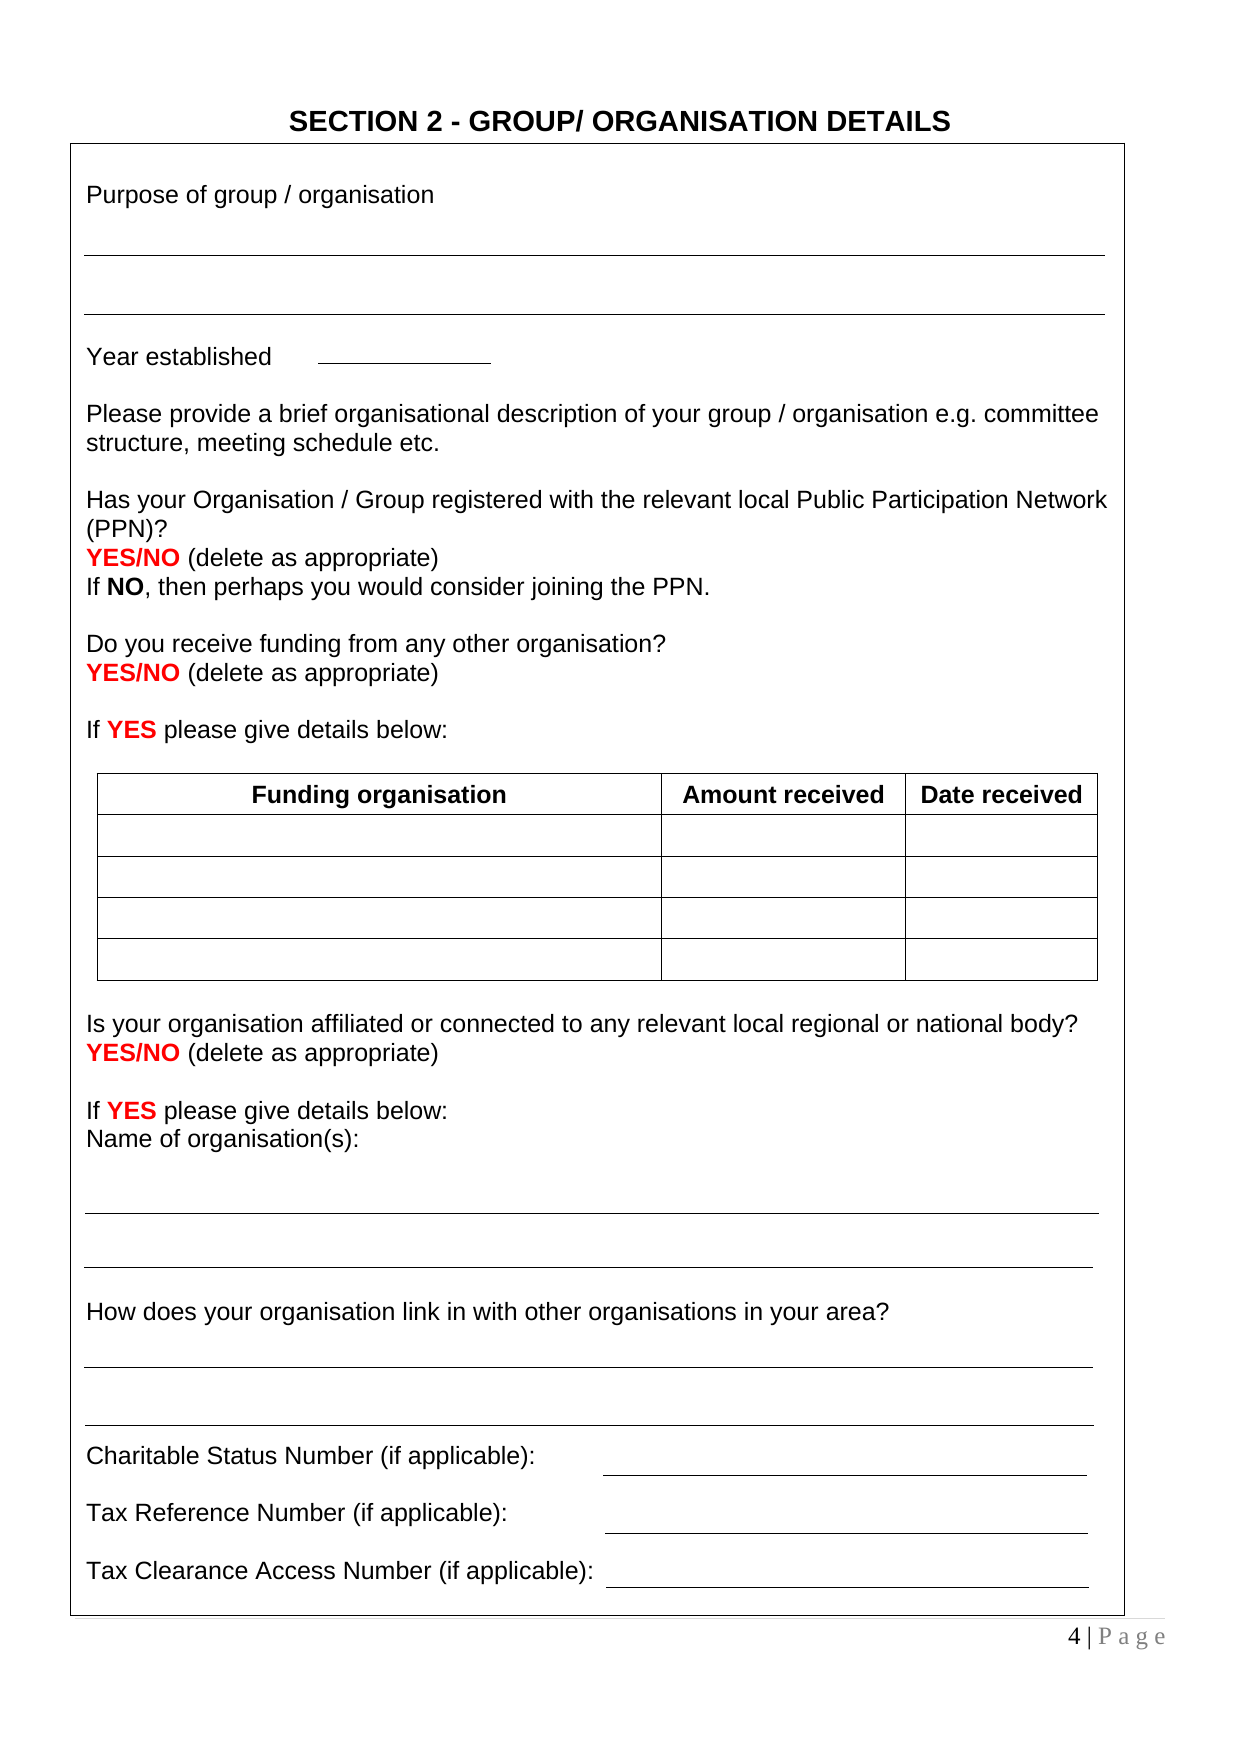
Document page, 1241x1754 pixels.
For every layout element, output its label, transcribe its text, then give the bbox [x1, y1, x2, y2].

text SECTION 2 - GROUP/ ORGANISATION DETAILS [75, 104, 1165, 137]
